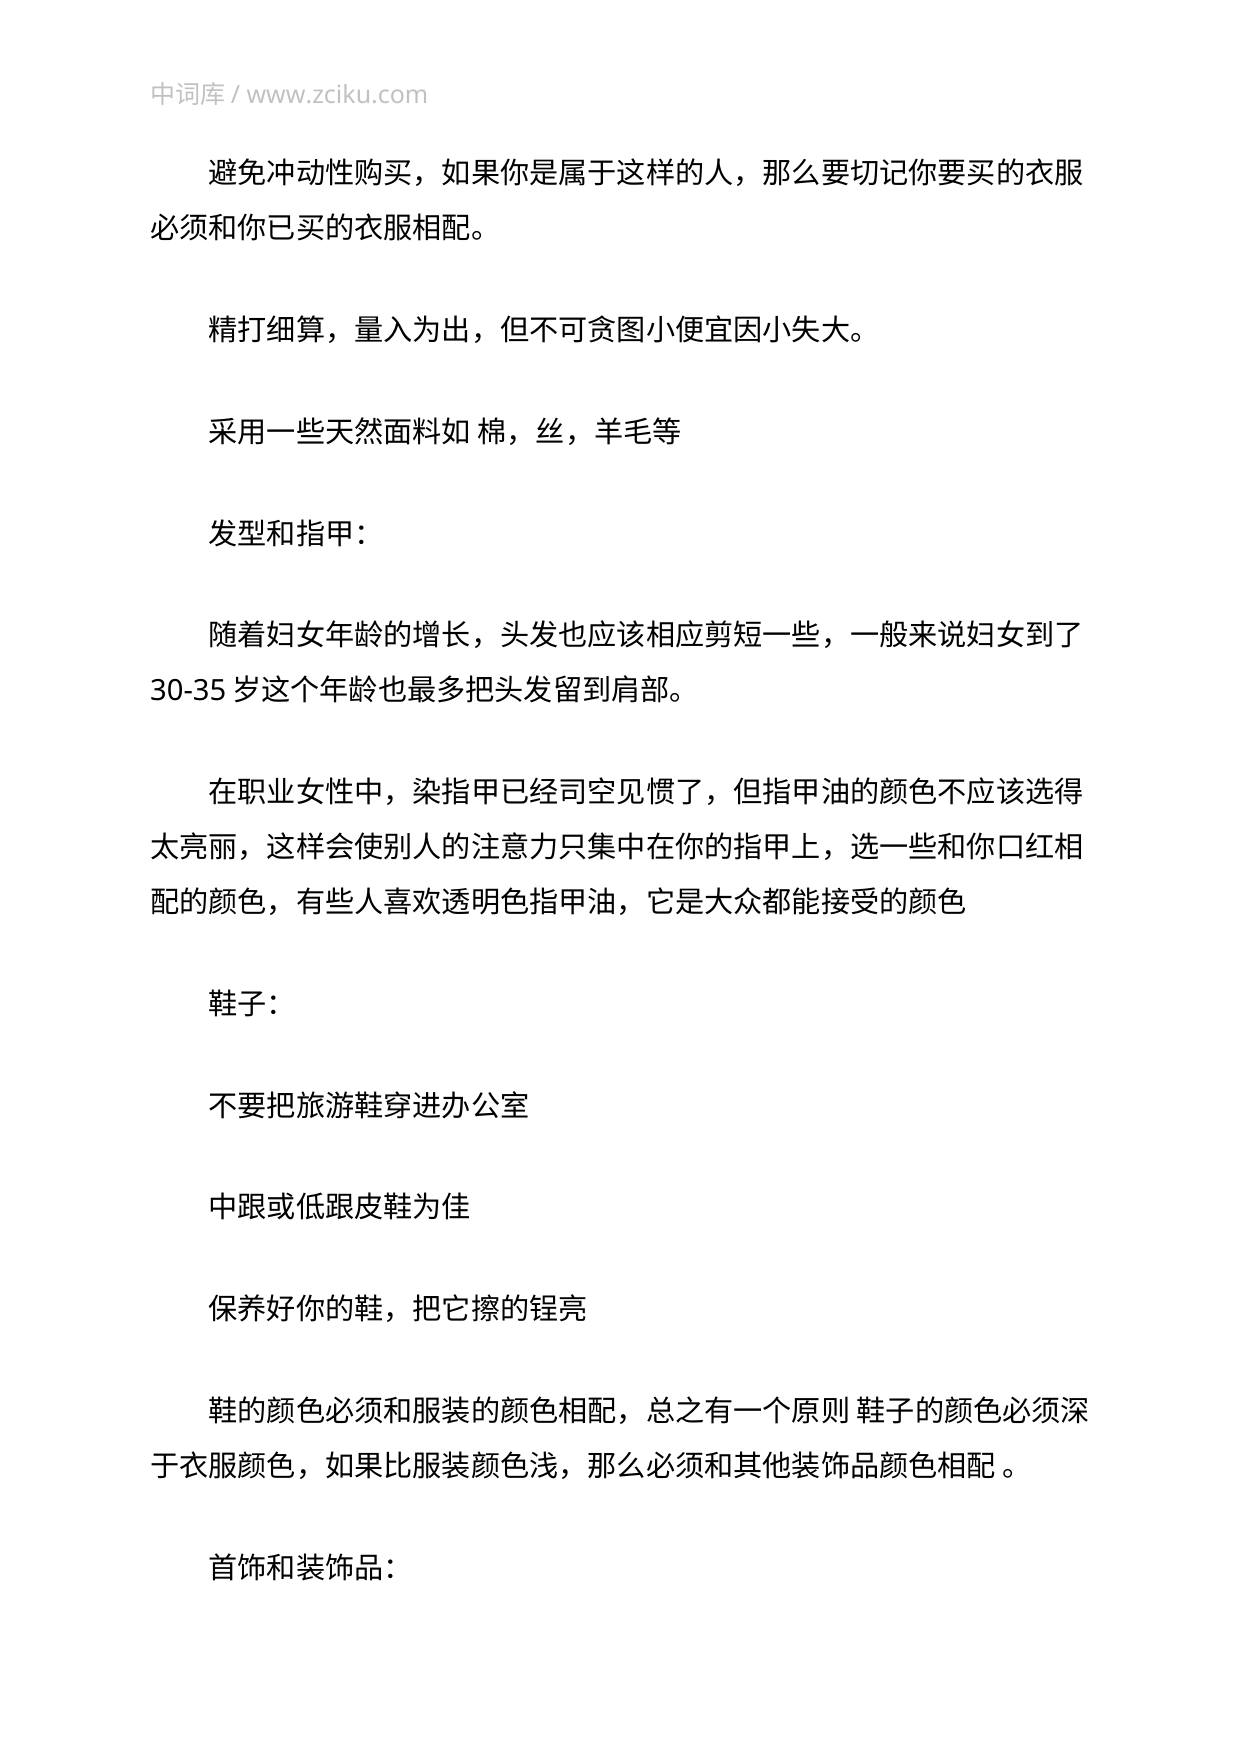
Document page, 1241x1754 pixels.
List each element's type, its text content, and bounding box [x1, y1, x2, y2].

text 鞋的颜色必须和服装的颜色相配，总之有一个原则 鞋子的颜色必须深于衣服颜色，如果比服装颜色浅，那么必须和其他装饰品颜色相配 。 [150, 1387, 1090, 1485]
text 随着妇女年龄的增长，头发也应该相应剪短一些，一般来说妇女到了30-35岁这个年龄也最多把头发留到肩部。 [150, 612, 1090, 709]
text 保养好你的鞋，把它擦的锃亮 [150, 1286, 1090, 1328]
text 不要把旅游鞋穿进办公室 [150, 1082, 1090, 1124]
text 首饰和装饰品： [150, 1544, 1090, 1586]
text 在职业女性中，染指甲已经司空见惯了，但指甲油的颜色不应该选得太亮丽，这样会使别人的注意力只集中在你的指甲上，选一些和你口红相配的颜色，有些人喜欢透明色指甲油，它是大众都能接受的颜色 [150, 769, 1090, 921]
text 避免冲动性购买，如果你是属于这样的人，那么要切记你要买的衣服必须和你已买的衣服相配。 [150, 150, 1090, 247]
text 发型和指甲： [150, 510, 1090, 552]
text 中跟或低跟皮鞋为佳 [150, 1184, 1090, 1226]
text 采用一些天然面料如 棉，丝，羊毛等 [150, 408, 1090, 451]
text 精打细算，量入为出，但不可贪图小便宜因小失大。 [150, 307, 1090, 349]
text 鞋子： [150, 980, 1090, 1023]
